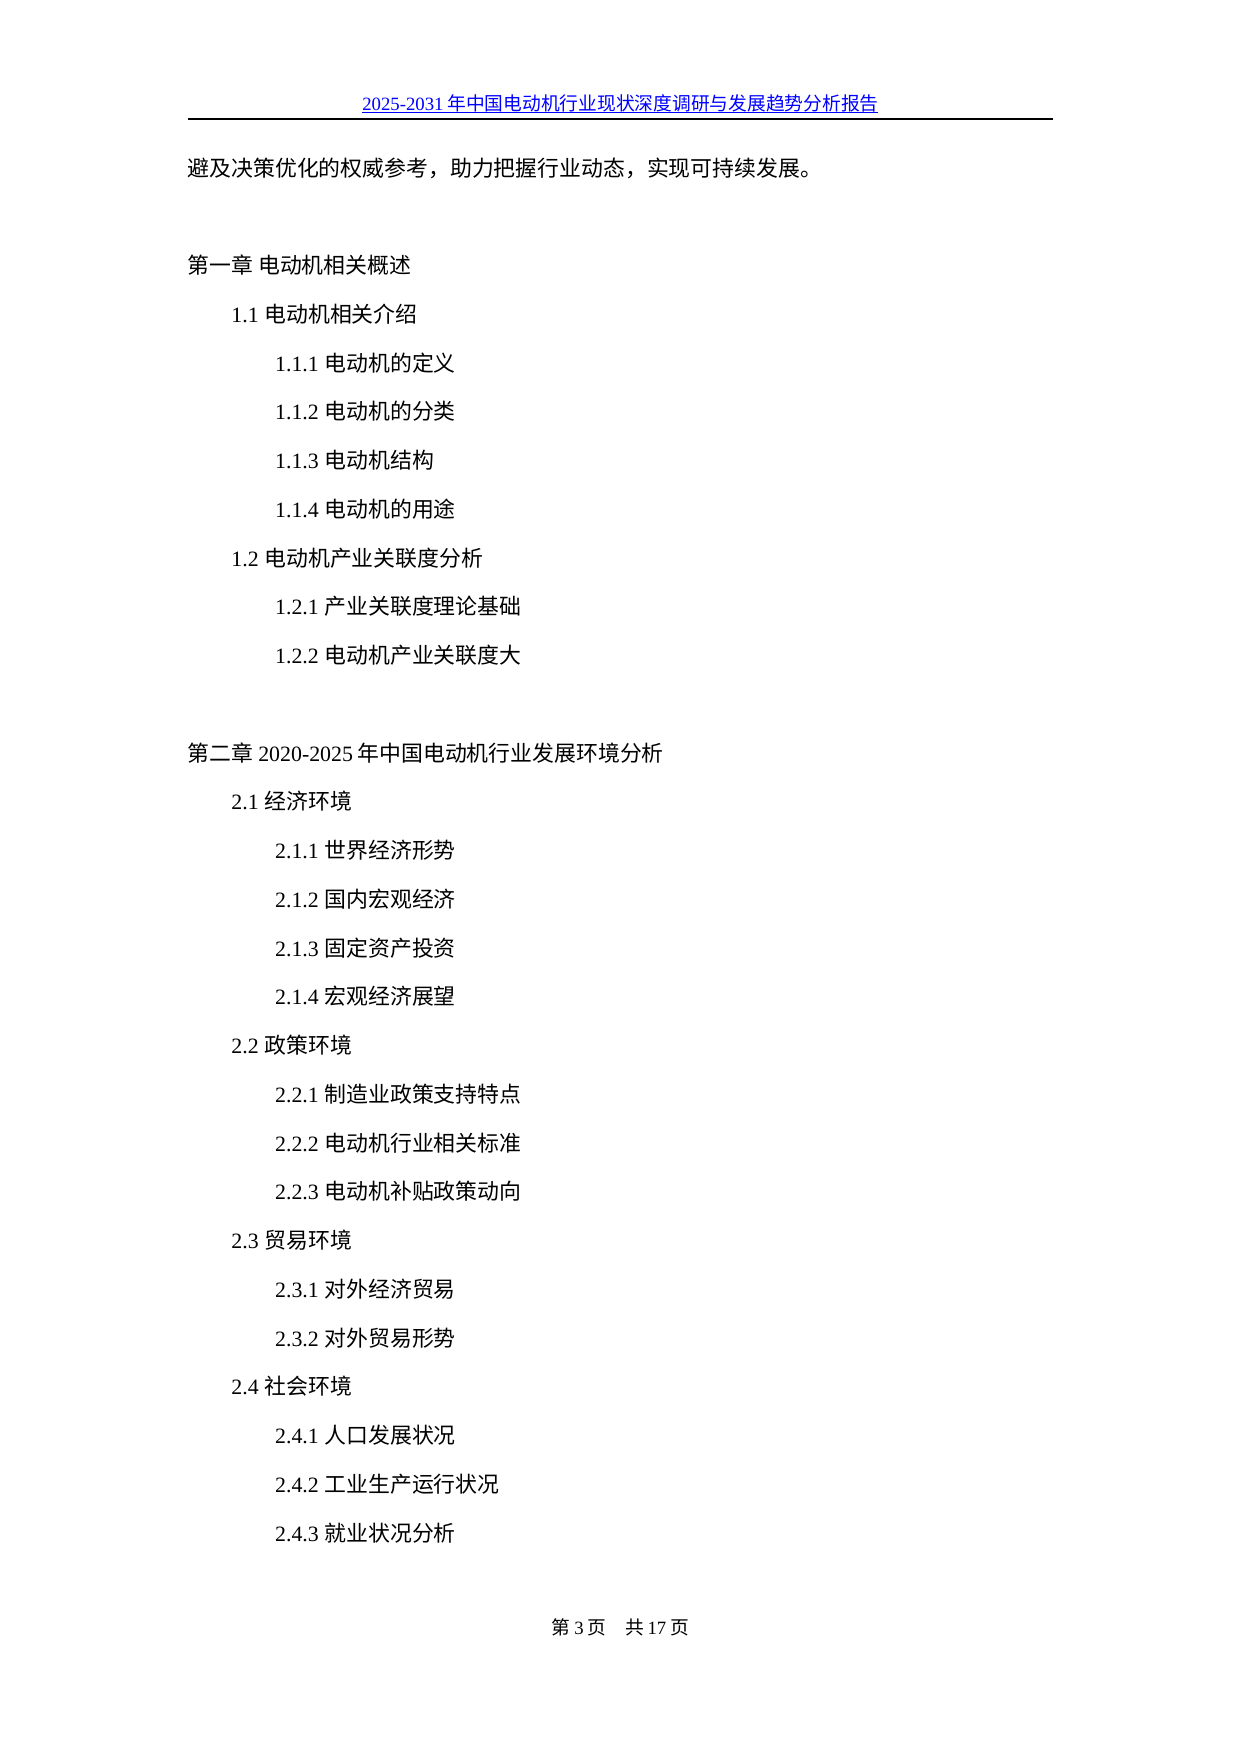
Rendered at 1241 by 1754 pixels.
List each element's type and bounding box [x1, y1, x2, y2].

text [187, 150, 1053, 1548]
